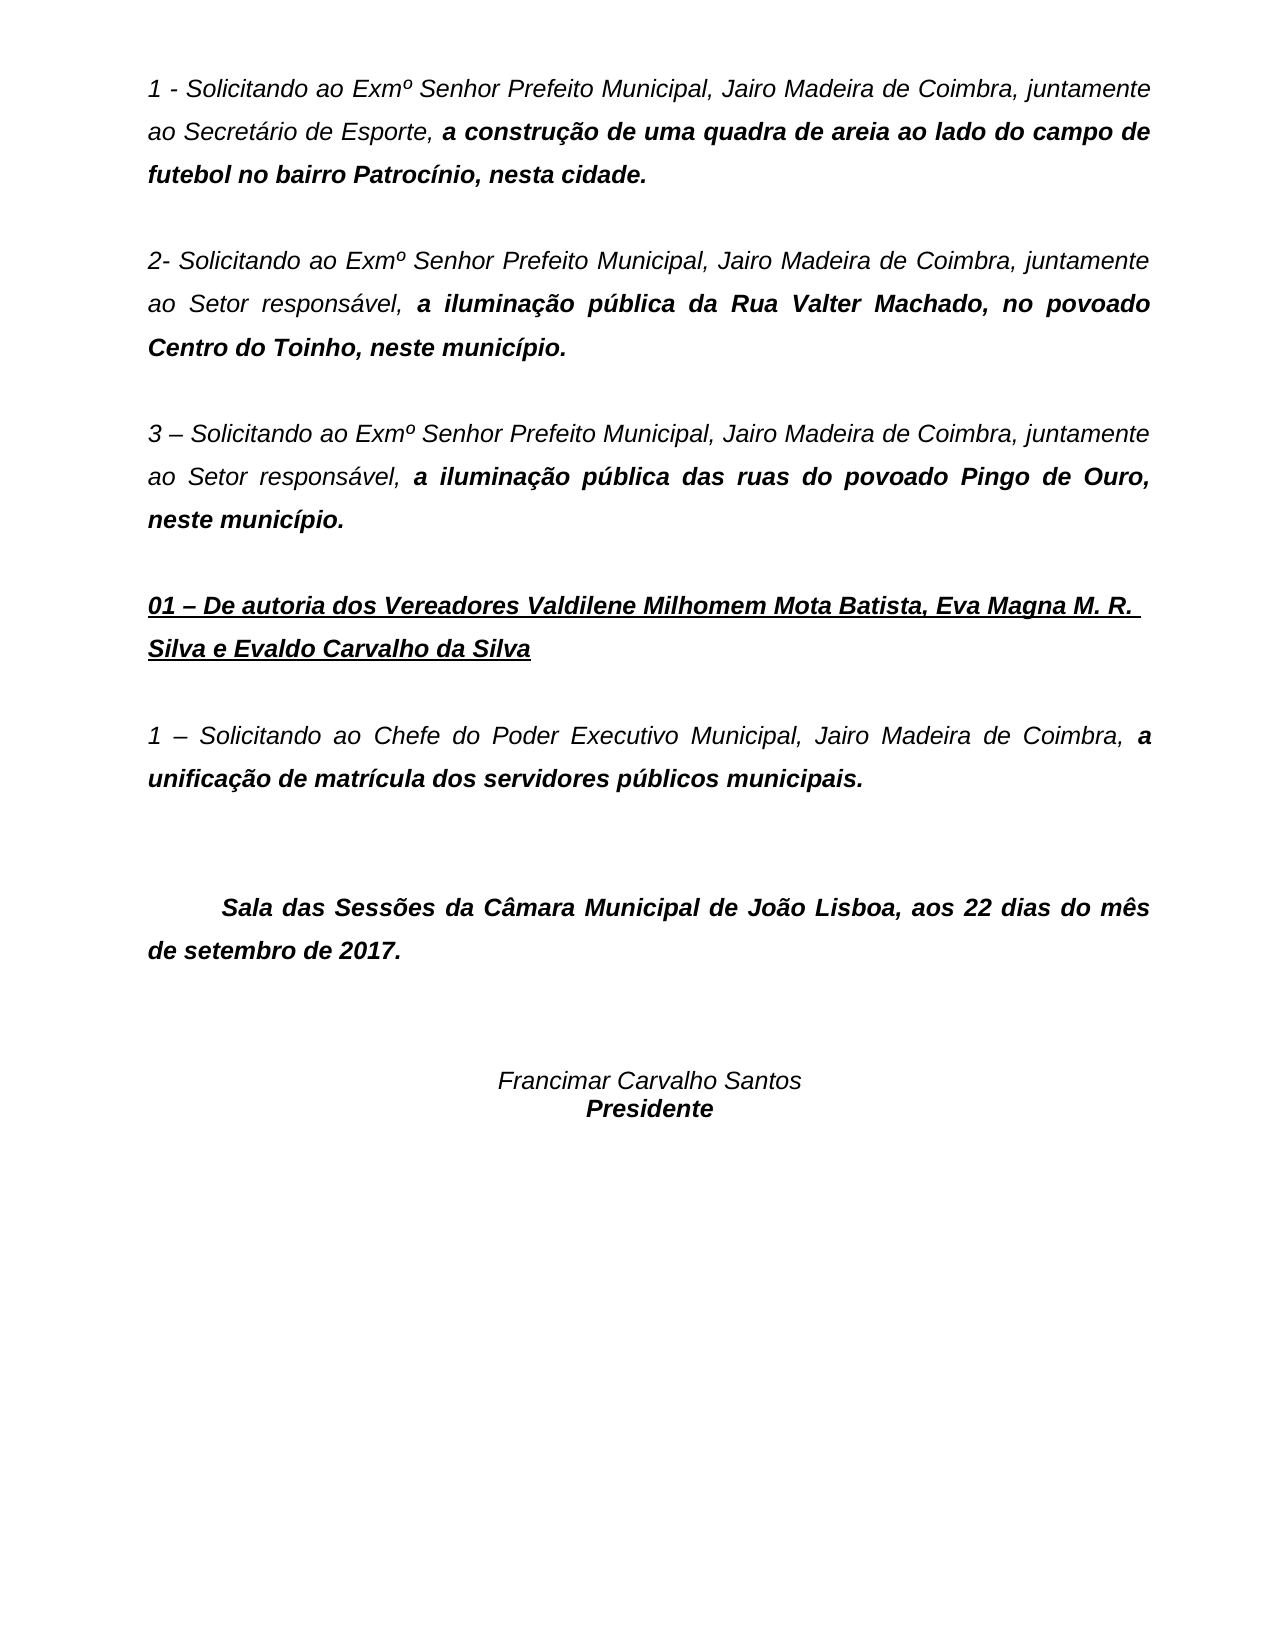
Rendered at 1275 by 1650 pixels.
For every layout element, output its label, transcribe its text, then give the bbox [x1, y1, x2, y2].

text 1 – Solicitando ao Chefe do Poder Executivo Municipal, Jairo Madeira de Coimbra, a unificação de matrícula dos servidores públicos municipais. [148, 721, 1152, 793]
text 2- Solicitando ao Exmº Senhor Prefeito Municipal, Jairo Madeira de Coimbra, juntamente ao Setor responsável, a iluminação pública da Rua Valter Machado, no povoado Centro do Toinho, neste município. [148, 246, 1152, 361]
text 01 – De autoria dos Vereadores Valdilene Milhomem Mota Batista, Eva Magna M. R. Silva e Evaldo Carvalho da Silva [148, 591, 1152, 663]
text Presidente [148, 1094, 1152, 1123]
text 3 – Solicitando ao Exmº Senhor Prefeito Municipal, Jairo Madeira de Coimbra, juntamente ao Setor responsável, a iluminação pública das ruas do povoado Pingo de Ouro, neste município. [148, 419, 1152, 534]
text 1 - Solicitando ao Exmº Senhor Prefeito Municipal, Jairo Madeira de Coimbra, juntamente ao Secretário de Esporte, a construção de uma quadra de areia ao lado do campo de futebol no bairro Patrocínio, nesta cidade. [148, 74, 1152, 189]
text Sala das Sessões da Câmara Municipal de João Lisboa, aos 22 dias do mês de setembro de 2017. [148, 893, 1152, 965]
text Francimar Carvalho Santos [148, 1066, 1152, 1094]
